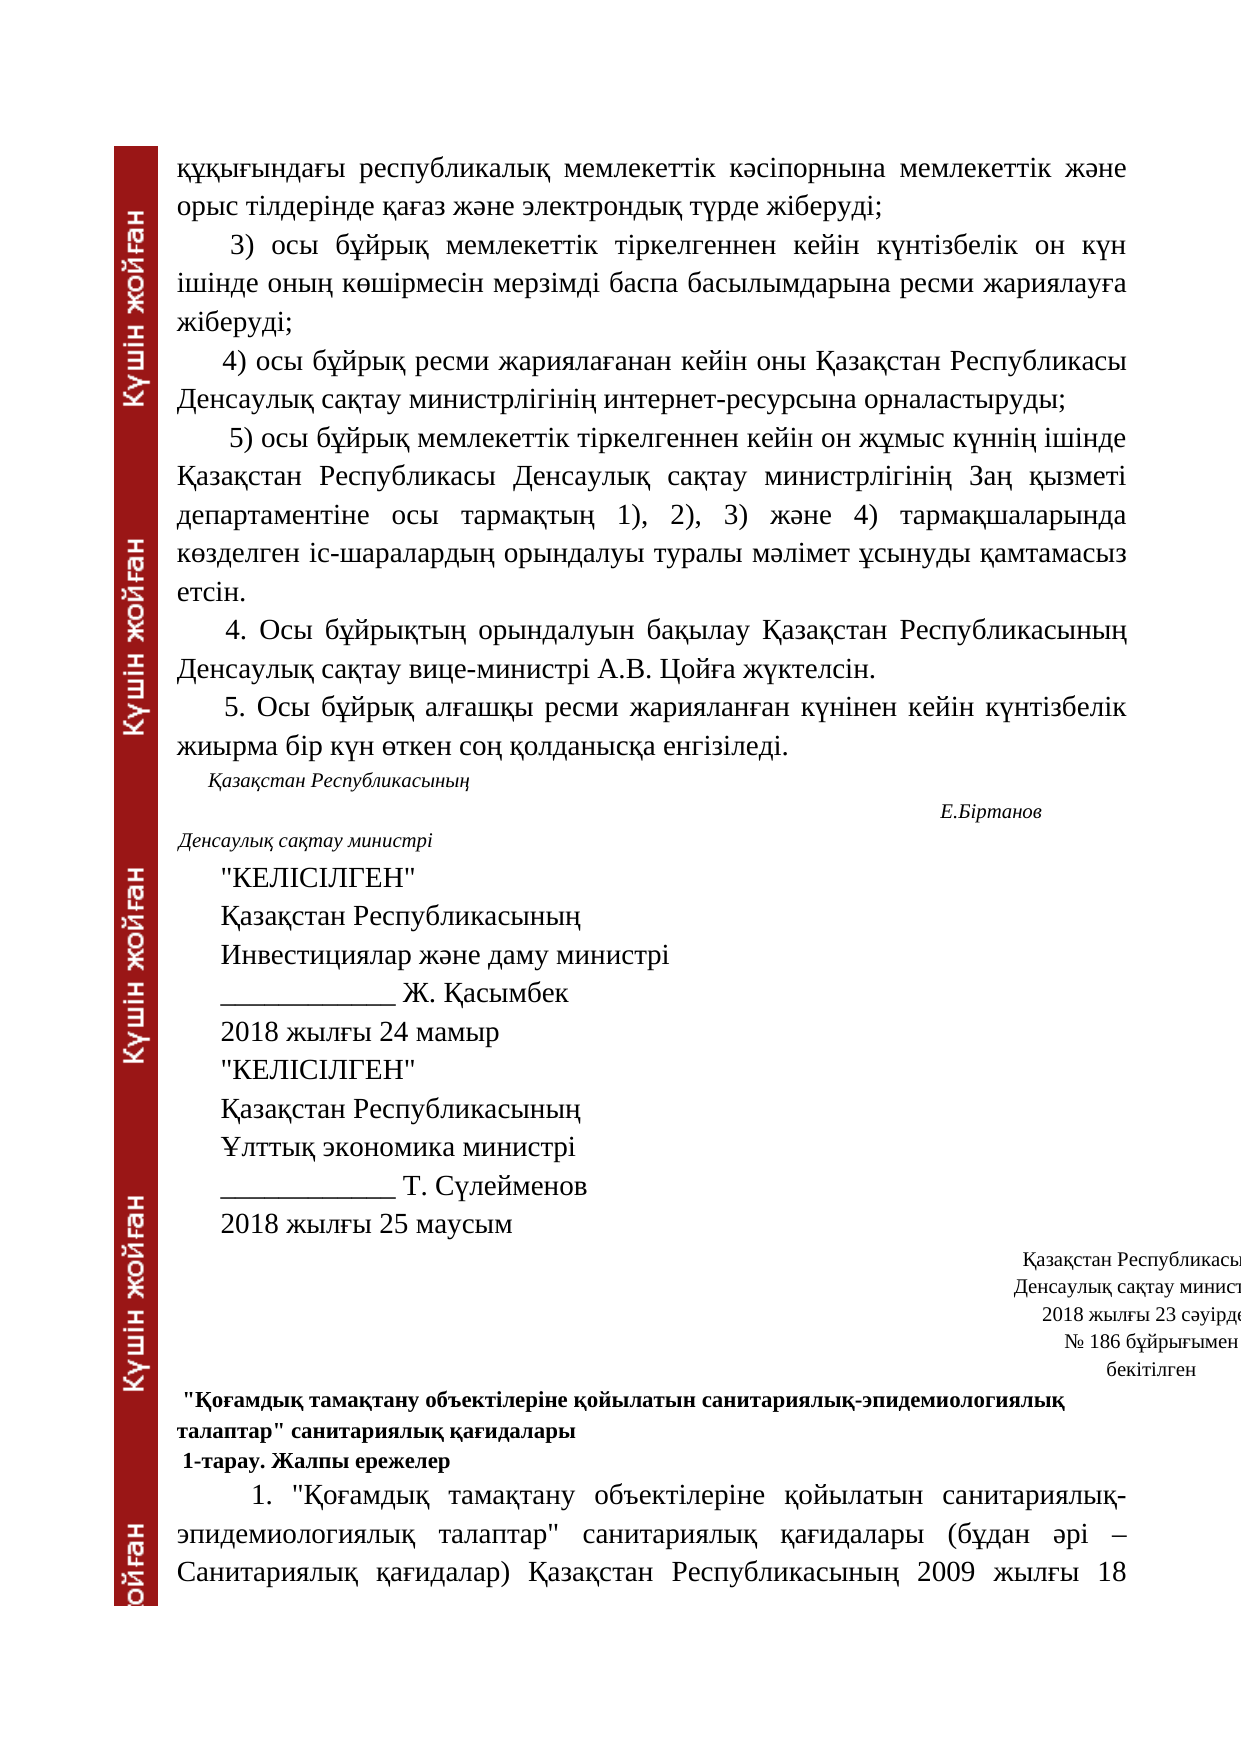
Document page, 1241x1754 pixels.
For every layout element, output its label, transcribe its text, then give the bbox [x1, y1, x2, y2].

text 4. Осы бұйрықтың орындалуын бақылау Қазақстан Республикасының Денсаулық сақтау вице-министрі А.В. Цойға жүктелсін. [112, 612, 1128, 684]
text 5. Осы бұйрық алғашқы ресми жарияланған күнінен кейін күнтізбелік жиырма бір күн өткен соң қолданысқа енгізіледі. [112, 689, 1128, 762]
picture [114, 970, 158, 975]
text Қазақстан Республикасының [112, 1091, 1128, 1124]
picture [114, 1473, 158, 1477]
picture [114, 1443, 158, 1447]
picture [114, 893, 158, 898]
table_header Қазақстан Республикасының Денсаулық сақтау министрі [101, 767, 939, 860]
text 2018 жылғы 25 маусым [112, 1207, 1128, 1240]
text Ұлттық экономика министрі [112, 1129, 1128, 1163]
picture [114, 1163, 158, 1168]
text "КЕЛІСІЛГЕН" [112, 860, 1128, 893]
picture [114, 1009, 158, 1014]
picture [114, 1086, 158, 1091]
picture [114, 607, 158, 612]
text 4) осы бұйрық ресми жариялағанан кейін оны Қазақстан Республикасы Денсаулық сақтау министрлігінің интернет-ресурсына орналастыруды; [112, 343, 1128, 415]
text ____________ Т. Сүлейменов [112, 1168, 1128, 1202]
picture [114, 1124, 158, 1129]
text 1-тарау. Жалпы ережелер [112, 1447, 1128, 1473]
picture [114, 338, 158, 343]
picture [114, 1047, 158, 1052]
table_header [101, 1245, 912, 1387]
picture [114, 1240, 158, 1245]
picture [114, 222, 158, 227]
text "Қоғамдық тамақтану объектілеріне қойылатын санитариялық-эпидемиологиялық талаптар" санитариялық қағидалары [112, 1387, 1128, 1443]
table_header Е.Біртанов [939, 767, 1240, 860]
picture [114, 415, 158, 420]
text 5) осы бұйрық мемлекеттік тіркелгеннен кейін он жұмыс күннің ішінде Қазақстан Республикасы Денсаулық сақтау министрлігінің Заң қызметі департаментіне осы тармақтың 1), 2), 3) және 4) тармақшаларында көзделген іс-шаралардың орындалуы туралы мәлімет ұсынуды қамтамасыз етсін. [112, 420, 1128, 607]
picture [114, 762, 158, 767]
text "КЕЛІСІЛГЕН" [112, 1052, 1128, 1086]
picture [114, 1588, 158, 1606]
text Қазақстан Республикасының [112, 898, 1128, 932]
text ____________ Ж. Қасымбек [112, 975, 1128, 1009]
picture [114, 684, 158, 689]
picture [114, 1202, 158, 1207]
text 3) осы бұйрық мемлекеттік тіркелгеннен кейін күнтізбелік он күн ішінде оның көшірмесін мерзімді баспа басылымдарына ресми жариялауға жіберуді; [112, 227, 1128, 338]
text Инвестициялар және даму министрі [112, 937, 1128, 970]
text 2018 жылғы 24 мамыр [112, 1014, 1128, 1047]
table_header Қазақстан Республикасының Денсаулық сақтау министрінің 2018 жылғы 23 сәуірдегі № 186 бұйрығымен бекітілген [912, 1245, 1240, 1387]
picture [114, 932, 158, 937]
picture [114, 146, 158, 150]
